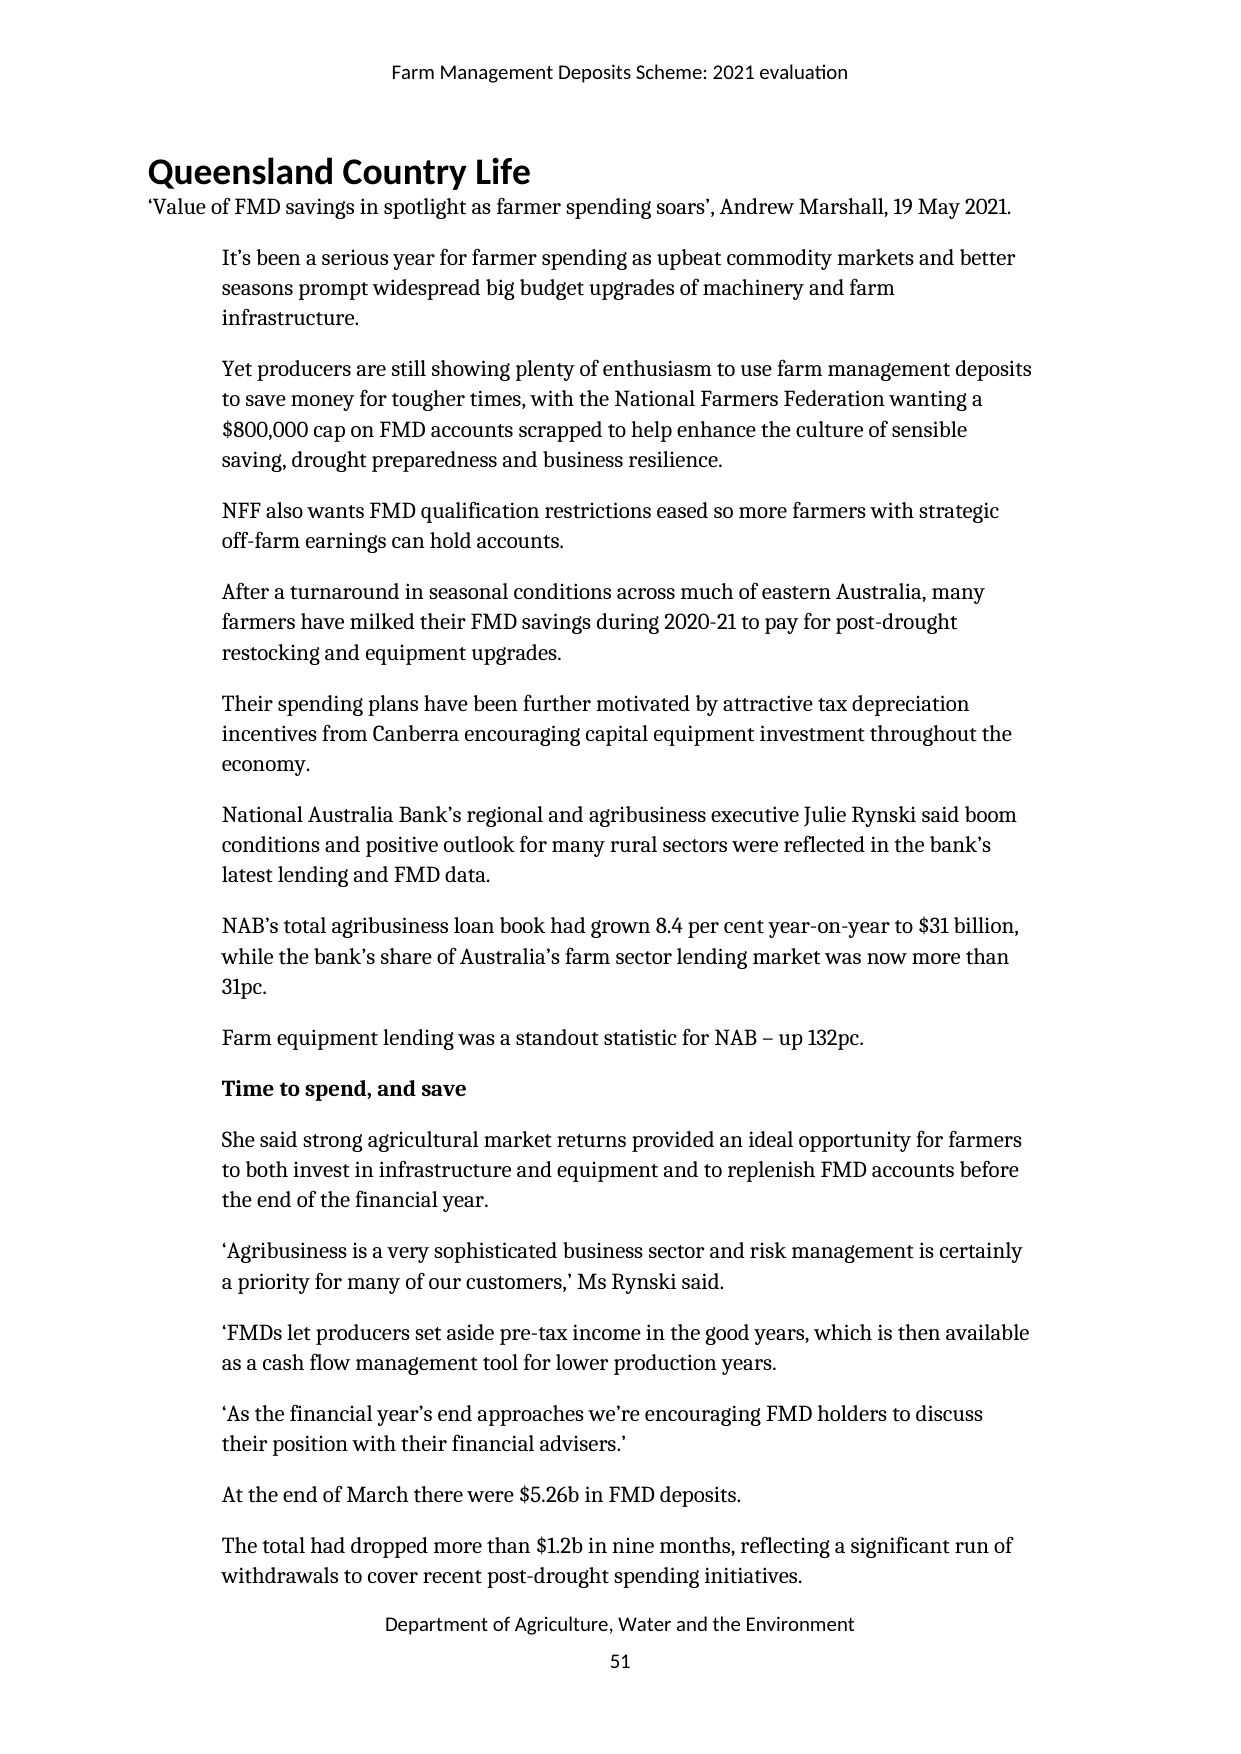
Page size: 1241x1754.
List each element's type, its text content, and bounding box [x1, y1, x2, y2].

text ‘Agribusiness is a very sophisticated business sector and risk management is certainly a priority for many of our customers,’ Ms Rynski said. [222, 1238, 1033, 1295]
text National Australia Bank’s regional and agribusiness executive Julie Rynski said boom conditions and positive outlook for many rural sectors were reflected in the bank’s latest lending and FMD data. [222, 802, 1033, 889]
text NAB’s total agribusiness loan book had grown 8.4 per cent year-on-year to $31 billion, while the bank’s share of Australia’s farm sector lending market was now more than 31pc. [222, 913, 1033, 1000]
subtitle Queensland Country Life [148, 148, 1092, 193]
text ‘Value of FMD savings in spotlight as farmer spending soars’, Andrew Marshall, 19 May 2021. [148, 193, 1092, 220]
text ‘As the financial year’s end approaches we’re encouraging FMD holders to discuss their position with their financial advisers.’ [222, 1401, 1033, 1457]
text The total had dropped more than $1.2b in nine months, reflecting a significant run of withdrawals to cover recent post-drought spending initiatives. [222, 1533, 1033, 1590]
text She said strong agricultural market returns provided an ideal opportunity for farmers to both invest in infrastructure and equipment and to replenish FMD accounts before the end of the financial year. [222, 1127, 1033, 1214]
text After a turnaround in seasonal conditions across much of eastern Australia, many farmers have milked their FMD savings during 2020-21 to pay for post-drought restocking and equipment upgrades. [222, 579, 1033, 666]
text At the end of March there were $5.26b in FMD deposits. [222, 1482, 1033, 1508]
text Farm equipment lending was a standout statistic for NAB – up 132pc. [222, 1025, 1033, 1051]
text Yet producers are still showing plenty of enthusiasm to use farm management deposits to save money for tougher times, with the National Farmers Federation wanting a $800,000 cap on FMD accounts scrapped to help enhance the culture of sensible saving, drought preparedness and business resilience. [222, 356, 1033, 473]
text Their spending plans have been further motivated by attractive tax depreciation incentives from Canberra encouraging capital equipment investment throughout the economy. [222, 690, 1033, 777]
text NFF also wants FMD qualification restrictions eased so more farmers with strategic off-farm earnings can hold accounts. [222, 498, 1033, 554]
text Time to spend, and save [222, 1076, 1033, 1102]
text ‘FMDs let producers set aside pre-tax income in the good years, which is then available as a cash flow management tool for lower production years. [222, 1319, 1033, 1376]
text It’s been a serious year for farmer spending as upbeat commodity markets and better seasons prompt widespread big budget upgrades of machinery and farm infrastructure. [222, 244, 1033, 331]
